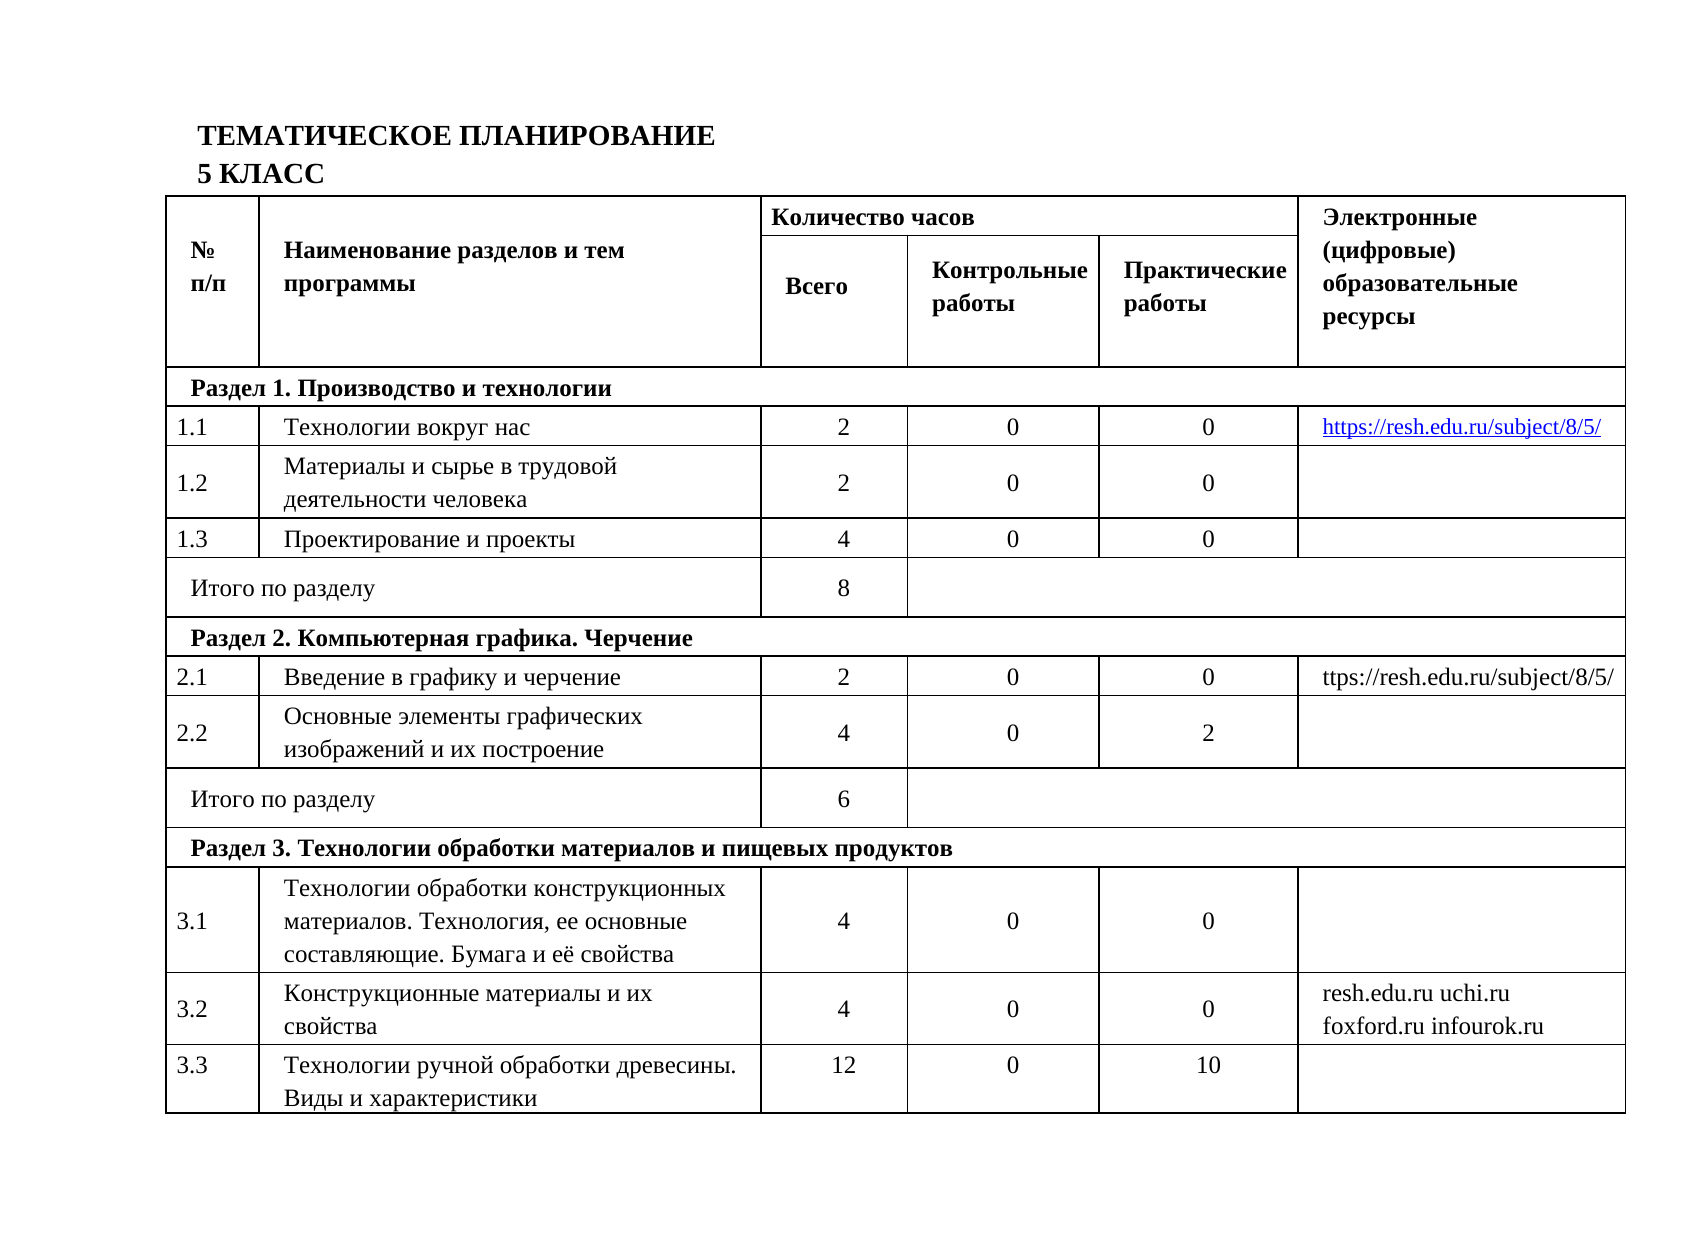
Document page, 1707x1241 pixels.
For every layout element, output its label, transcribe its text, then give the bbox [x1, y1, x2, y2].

table_header № п/п [167, 197, 258, 366]
table_cell 0 [1100, 519, 1297, 556]
table_cell 0 [908, 868, 1098, 971]
table_cell 0 [908, 407, 1098, 445]
table_cell 12 [762, 1045, 907, 1112]
table_cell Итого по разделу [167, 769, 760, 827]
table_cell Технологии вокруг нас [260, 407, 760, 445]
table_cell 0 [908, 519, 1098, 556]
table_cell 1.3 [167, 519, 258, 556]
table_cell Основные элементы графических изображений и их построение [260, 696, 760, 767]
table_cell 4 [762, 973, 907, 1044]
table_cell [1299, 696, 1625, 767]
table_cell 4 [762, 519, 907, 556]
table_cell Раздел 1. Производство и технологии [167, 368, 1625, 405]
table_cell Контрольные работы [908, 236, 1098, 366]
table_cell 2.1 [167, 657, 258, 695]
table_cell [260, 1045, 760, 1112]
table_cell 6 [762, 769, 907, 827]
table_cell 3.1 [167, 868, 258, 971]
table_cell 2.2 [167, 696, 258, 767]
table_cell 3.3 [167, 1045, 258, 1112]
table_cell Практические работы [1100, 236, 1297, 366]
table_cell [1299, 446, 1625, 517]
table_cell 2 [762, 407, 907, 445]
table_cell [908, 769, 1625, 827]
table_cell 0 [1100, 973, 1297, 1044]
table_cell 0 [908, 973, 1098, 1044]
table_cell 2 [1100, 696, 1297, 767]
table_header Наименование разделов и тем программы [260, 197, 760, 366]
table_header Электронные (цифровые) образовательные ресурсы [1299, 197, 1625, 366]
table_cell Конструкционные материалы и их свойства [260, 973, 760, 1044]
table_cell 4 [762, 868, 907, 971]
table_cell Раздел 2. Компьютерная графика. Черчение [167, 618, 1625, 655]
table_cell 8 [762, 558, 907, 616]
table_cell 10 [1100, 1045, 1297, 1112]
table_cell 0 [908, 1045, 1098, 1112]
table_cell 0 [1100, 446, 1297, 517]
table_header Количество часов [762, 197, 1297, 234]
table_cell [908, 558, 1625, 616]
table_cell [1299, 1045, 1625, 1112]
table_cell 1.2 [167, 446, 258, 517]
table_cell [1299, 519, 1625, 556]
table_cell [1299, 868, 1625, 971]
table_cell Всего [762, 236, 907, 366]
table_cell 0 [1100, 657, 1297, 695]
table_cell 0 [908, 446, 1098, 517]
table_cell Раздел 3. Технологии обработки материалов и пищевых продуктов [167, 828, 1625, 866]
table_cell 1.1 [167, 407, 258, 445]
table_cell 4 [762, 696, 907, 767]
table_cell Материалы и сырье в трудовой деятельности человека [260, 446, 760, 517]
table_cell 0 [908, 657, 1098, 695]
table_cell 0 [908, 696, 1098, 767]
table_cell 3.2 [167, 973, 258, 1044]
table_cell 2 [762, 657, 907, 695]
table_cell ttps://resh.edu.ru/subject/8/5/ [1299, 657, 1625, 695]
table_cell 2 [762, 446, 907, 517]
table_cell 0 [1100, 868, 1297, 971]
table_cell Введение в графику и черчение [260, 657, 760, 695]
table_cell resh.edu.ru uchi.ru foxford.ru infourok.ru [1299, 973, 1625, 1044]
table_cell https://resh.edu.ru/subject/8/5/ [1299, 407, 1625, 445]
table_cell 0 [1100, 407, 1297, 445]
text 5 КЛАСС [190, 157, 1618, 190]
text ТЕМАТИЧЕСКОЕ ПЛАНИРОВАНИЕ [190, 118, 1618, 152]
table_cell Итого по разделу [167, 558, 760, 616]
table_cell Технологии обработки конструкционных материалов. Технология, ее основные составляющие. Бумага и её свойства [260, 868, 760, 971]
table_cell Проектирование и проекты [260, 519, 760, 556]
